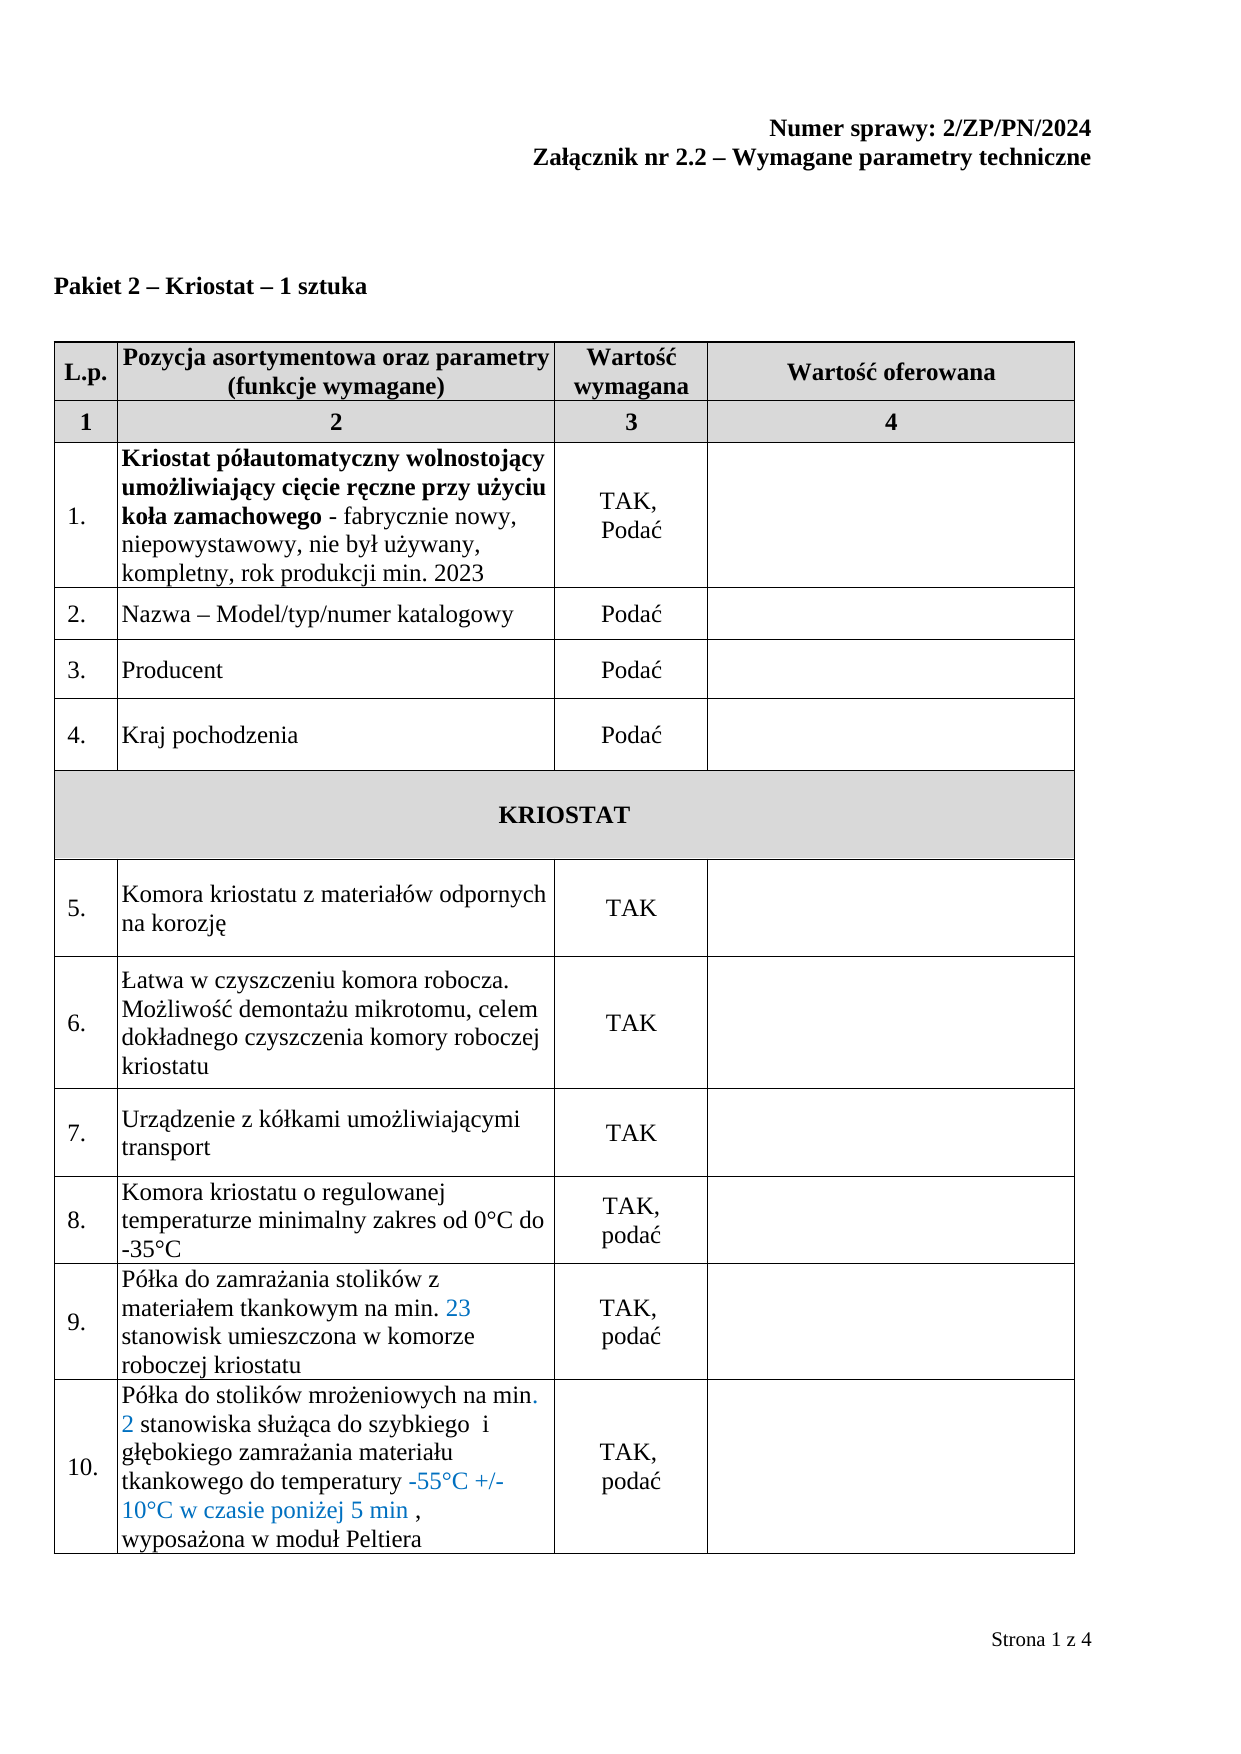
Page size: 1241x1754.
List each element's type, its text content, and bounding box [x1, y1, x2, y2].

table_cell TAK, Podać [555, 443, 707, 587]
table_cell [708, 588, 1074, 639]
table_cell 3 [555, 401, 707, 442]
table_cell Nazwa – Model/typ/numer katalogowy [118, 588, 554, 639]
table_cell Komora kriostatu z materiałów odpornych na korozję [118, 860, 554, 956]
table_cell [55, 1089, 117, 1176]
table_cell Producent [118, 640, 554, 698]
table_cell TAK [555, 860, 707, 956]
table_cell Komora kriostatu o regulowanej temperaturze minimalny zakres od 0°C do -35°C [118, 1177, 554, 1263]
table_cell [55, 1264, 117, 1379]
table_header Wartość wymagana [555, 343, 707, 400]
table_header Wartość oferowana [708, 343, 1074, 400]
table_cell [708, 1177, 1074, 1263]
table_cell TAK [555, 1089, 707, 1176]
table_cell TAK [555, 957, 707, 1088]
table_cell [708, 1264, 1074, 1379]
table_cell [708, 640, 1074, 698]
table_cell [55, 588, 117, 639]
table_cell 4 [708, 401, 1074, 442]
table_cell [708, 957, 1074, 1088]
text Załącznik nr 2.2 – Wymagane parametry techniczne [53, 142, 1091, 171]
table_cell [708, 860, 1074, 956]
table_cell 1 [55, 401, 117, 442]
table_cell [708, 1089, 1074, 1176]
table_cell [708, 1380, 1074, 1552]
table_cell Łatwa w czyszczeniu komora robocza. Możliwość demontażu mikrotomu, celem dokładnego czyszczenia komory roboczej kriostatu [118, 957, 554, 1088]
table_cell TAK, podać [555, 1380, 707, 1552]
table_cell [55, 640, 117, 698]
table_cell KRIOSTAT [55, 771, 1074, 858]
table_header Pozycja asortymentowa oraz parametry (funkcje wymagane) [118, 343, 554, 400]
table_cell [55, 443, 117, 587]
table_cell Kriostat półautomatyczny wolnostojący umożliwiający cięcie ręczne przy użyciu koła zamachowego - fabrycznie nowy, niepowystawowy, nie był używany, kompletny, rok produkcji min. 2023 [118, 443, 554, 587]
table_cell [55, 699, 117, 770]
text Pakiet 2 – Kriostat – 1 sztuka [53, 271, 1091, 300]
table_cell Półka do zamrażania stolików z materiałem tkankowym na min. 23 stanowisk umieszczona w komorze roboczej kriostatu [118, 1264, 554, 1379]
table_cell Kraj pochodzenia [118, 699, 554, 770]
table_cell [55, 1380, 117, 1552]
table_cell Podać [555, 699, 707, 770]
table_cell TAK, podać [555, 1264, 707, 1379]
table_cell Podać [555, 640, 707, 698]
table_cell TAK, podać [555, 1177, 707, 1263]
table_header L.p. [55, 343, 117, 400]
table_cell Podać [555, 588, 707, 639]
table_cell [55, 1177, 117, 1263]
table_cell [55, 860, 117, 956]
text Numer sprawy: 2/ZP/PN/2024 [53, 113, 1091, 142]
table_cell [55, 957, 117, 1088]
table_cell Półka do stolików mrożeniowych na min. 2 stanowiska służąca do szybkiego i głębokiego zamrażania materiału tkankowego do temperatury -55°C +/-10°C w czasie poniżej 5 min , wyposażona w moduł Peltiera [118, 1380, 554, 1552]
table_cell [708, 699, 1074, 770]
table_cell [708, 443, 1074, 587]
table_cell 2 [118, 401, 554, 442]
table_cell Urządzenie z kółkami umożliwiającymi transport [118, 1089, 554, 1176]
